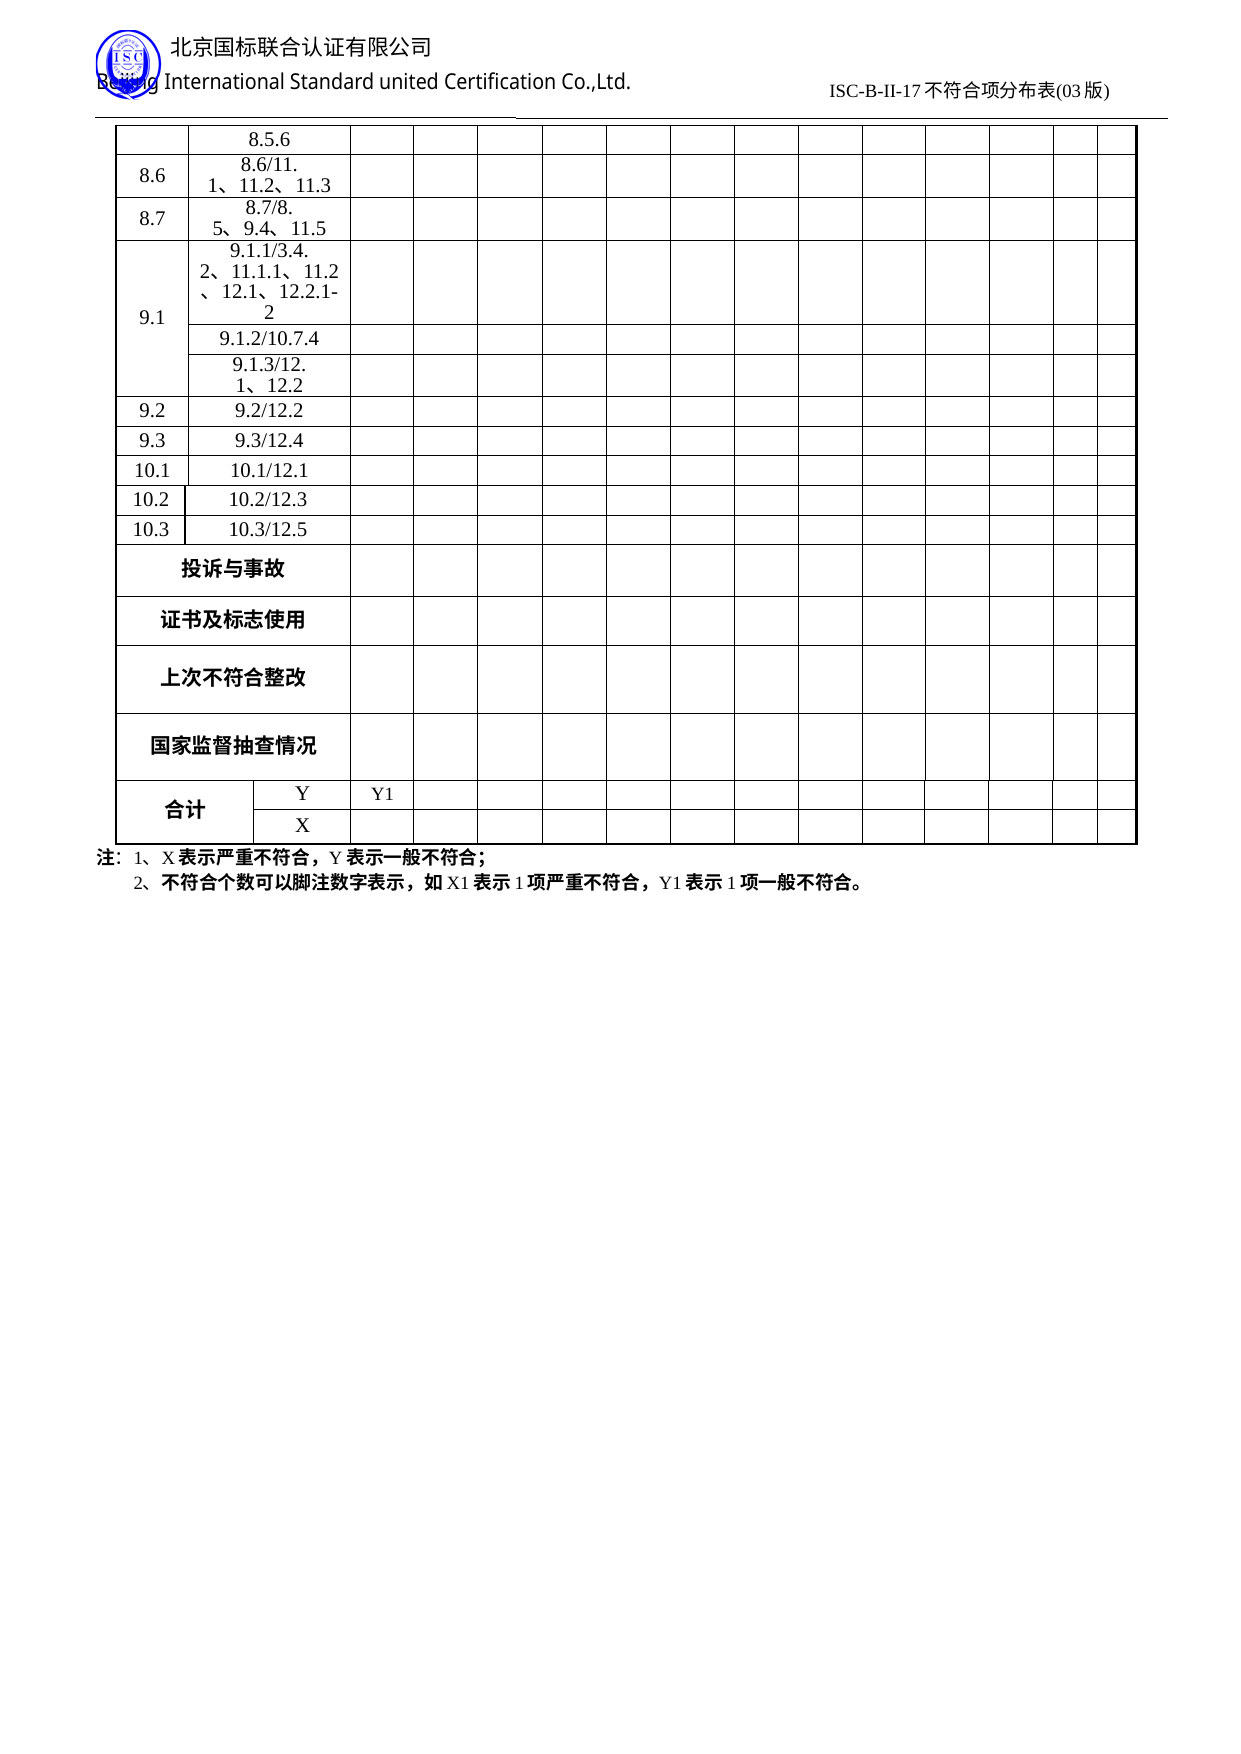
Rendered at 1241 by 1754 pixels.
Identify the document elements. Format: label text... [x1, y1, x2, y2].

table_cell [990, 545, 1053, 596]
table_cell [351, 545, 413, 596]
table_cell [990, 646, 1053, 713]
table_cell 8.7/8.5、9.4、11.5 [189, 198, 350, 239]
table_cell [990, 126, 1053, 154]
table_cell [478, 714, 542, 780]
table_cell [863, 597, 925, 645]
table_cell 8.5.6 [189, 126, 350, 154]
table_cell [926, 714, 989, 780]
table_cell Y [254, 781, 350, 808]
table_cell [351, 241, 413, 324]
table_cell [1054, 456, 1097, 485]
table_cell [351, 456, 413, 485]
table_cell [351, 325, 413, 353]
table_cell 9.1.2/10.7.4 [189, 325, 350, 353]
table_cell [926, 516, 989, 544]
table_cell [1098, 486, 1135, 514]
table_cell 8.7 [117, 198, 188, 239]
table_cell [926, 397, 989, 426]
table_cell [671, 456, 734, 485]
table_cell [351, 198, 413, 239]
table_cell [863, 545, 925, 596]
table_cell [926, 198, 989, 239]
table_cell [1098, 810, 1135, 842]
table_cell [989, 810, 1052, 842]
table_cell [990, 597, 1053, 645]
table_cell [671, 781, 734, 808]
table_cell [1098, 516, 1135, 544]
table_cell [990, 486, 1053, 514]
table_cell [1054, 597, 1097, 645]
table_cell [926, 545, 989, 596]
table_cell [478, 355, 542, 396]
table_cell [414, 810, 477, 842]
table_cell [990, 241, 1053, 324]
table_cell [671, 126, 734, 154]
table_cell [1054, 516, 1097, 544]
table_cell [414, 355, 477, 396]
table_cell [351, 155, 413, 197]
table_cell 10.2 [117, 486, 184, 514]
table_cell [863, 198, 925, 239]
table_cell [799, 781, 862, 808]
table_cell [607, 486, 670, 514]
table_cell [478, 545, 542, 596]
table_cell [1054, 155, 1097, 197]
table_cell [863, 810, 924, 842]
table_cell 10.3 [117, 516, 184, 544]
table_cell [863, 355, 925, 396]
table_cell [607, 516, 670, 544]
picture [95, 30, 163, 99]
table_cell [799, 155, 862, 197]
table_cell [671, 355, 734, 396]
table_cell [607, 325, 670, 353]
table_cell [607, 714, 670, 780]
table_cell [1054, 241, 1097, 324]
table_cell 上次不符合整改 [117, 646, 350, 713]
table_cell [414, 198, 477, 239]
table_cell [799, 325, 862, 353]
table_cell [926, 325, 989, 353]
table_cell 10.3/12.5 [186, 516, 350, 544]
table_cell [926, 427, 989, 455]
table_cell [926, 155, 989, 197]
table_cell [543, 155, 606, 197]
table_cell [863, 155, 925, 197]
table_cell [414, 325, 477, 353]
table_cell [478, 126, 542, 154]
table_cell [543, 714, 606, 780]
table_cell 9.2/12.2 [189, 397, 350, 426]
table_cell [735, 427, 798, 455]
table_cell 证书及标志使用 [117, 597, 350, 645]
table_cell [1098, 427, 1135, 455]
table_cell [1098, 126, 1135, 154]
table_cell [735, 714, 798, 780]
table_cell [351, 486, 413, 514]
table_cell [1053, 810, 1097, 842]
table_cell [671, 516, 734, 544]
table_cell [478, 198, 542, 239]
table_cell [990, 714, 1053, 780]
table_cell [671, 810, 734, 842]
table_cell [990, 456, 1053, 485]
table_cell [414, 126, 477, 154]
table_cell [543, 198, 606, 239]
table_cell [799, 198, 862, 239]
table_cell [926, 241, 989, 324]
table_cell [607, 198, 670, 239]
table_cell [799, 397, 862, 426]
table_cell Y1 [351, 781, 413, 808]
table_cell 8.6/11.1、11.2、11.3 [189, 155, 350, 197]
table_cell [1098, 714, 1135, 780]
table_cell [735, 545, 798, 596]
table_cell [478, 397, 542, 426]
table_cell [735, 456, 798, 485]
table_cell [1054, 486, 1097, 514]
table_cell [478, 241, 542, 324]
table_cell [1053, 781, 1097, 808]
table_cell [607, 597, 670, 645]
table_cell [735, 486, 798, 514]
table_cell [863, 516, 925, 544]
table_cell [735, 516, 798, 544]
table_cell [607, 126, 670, 154]
table_cell [863, 714, 925, 780]
table_cell [1054, 325, 1097, 353]
table_cell 9.1.1/3.4.2、11.1.1、11.2、12.1、12.2.1-2 [189, 241, 350, 324]
table_cell [1098, 545, 1135, 596]
table_cell [735, 781, 798, 808]
table_cell [799, 714, 862, 780]
table_cell [543, 486, 606, 514]
table_cell [671, 325, 734, 353]
table_cell 10.1 [117, 456, 188, 485]
table_cell [414, 545, 477, 596]
table_cell [990, 397, 1053, 426]
table_cell [414, 397, 477, 426]
table_cell [735, 126, 798, 154]
table_cell [863, 427, 925, 455]
table_cell [478, 597, 542, 645]
table_cell [478, 486, 542, 514]
table_cell [414, 597, 477, 645]
table_cell [351, 714, 413, 780]
table_cell [990, 325, 1053, 353]
table_cell [990, 427, 1053, 455]
table_cell [799, 126, 862, 154]
table_cell [926, 126, 989, 154]
table_cell [799, 646, 862, 713]
table_cell [799, 597, 862, 645]
table_cell [414, 456, 477, 485]
table_cell [478, 456, 542, 485]
table_cell 8.6 [117, 155, 188, 197]
table_cell [671, 486, 734, 514]
table_cell [414, 241, 477, 324]
table_cell [543, 397, 606, 426]
table_cell [863, 781, 924, 808]
table_cell [735, 355, 798, 396]
table_cell [607, 545, 670, 596]
table_cell [671, 198, 734, 239]
table_cell [1098, 155, 1135, 197]
table_cell [351, 397, 413, 426]
table_cell [799, 810, 862, 842]
table_cell [989, 781, 1052, 808]
table_cell [735, 810, 798, 842]
table_cell [478, 155, 542, 197]
table_cell [990, 198, 1053, 239]
table_cell [926, 597, 989, 645]
table_cell [543, 355, 606, 396]
table_cell [414, 155, 477, 197]
table_cell [543, 545, 606, 596]
table_cell [414, 714, 477, 780]
table_cell [735, 241, 798, 324]
table_cell [1054, 714, 1097, 780]
table_cell [414, 516, 477, 544]
table_cell [607, 155, 670, 197]
table_cell [478, 325, 542, 353]
table_cell 国家监督抽查情况 [117, 714, 350, 780]
table_cell [925, 810, 988, 842]
table_cell [799, 355, 862, 396]
table_cell 10.2/12.3 [186, 486, 350, 514]
table_cell [1054, 646, 1097, 713]
table_cell [414, 781, 477, 808]
table_cell [478, 427, 542, 455]
table_cell [863, 646, 925, 713]
table_cell [799, 545, 862, 596]
table_cell [543, 325, 606, 353]
table_cell [1098, 241, 1135, 324]
table_cell [926, 646, 989, 713]
table_cell [607, 241, 670, 324]
table_cell 9.3/12.4 [189, 427, 350, 455]
table_cell [863, 397, 925, 426]
table_cell [607, 397, 670, 426]
table_cell [863, 241, 925, 324]
table_cell [990, 355, 1053, 396]
table_cell [735, 597, 798, 645]
table_cell [607, 781, 670, 808]
table_cell [863, 126, 925, 154]
table_cell 9.3 [117, 427, 188, 455]
table_cell [735, 155, 798, 197]
table_cell [1054, 545, 1097, 596]
table_cell [607, 456, 670, 485]
table_cell [799, 456, 862, 485]
table_cell [543, 126, 606, 154]
table_cell [478, 646, 542, 713]
table_cell [351, 646, 413, 713]
table_cell [799, 241, 862, 324]
table_cell 10.1/12.1 [189, 456, 350, 485]
table_cell X [254, 810, 350, 842]
table_cell [351, 355, 413, 396]
table_cell [799, 516, 862, 544]
table_cell [863, 325, 925, 353]
table_cell [543, 646, 606, 713]
table_cell [735, 646, 798, 713]
table_cell [1098, 781, 1135, 808]
table_cell [607, 646, 670, 713]
table_cell [1054, 397, 1097, 426]
table_cell 9.1.3/12.1、12.2 [189, 355, 350, 396]
table_cell [1098, 355, 1135, 396]
table_cell [735, 325, 798, 353]
table_cell [671, 714, 734, 780]
table_cell [351, 810, 413, 842]
table_cell [543, 516, 606, 544]
table_cell [671, 545, 734, 596]
table_cell [414, 646, 477, 713]
table_cell [607, 810, 670, 842]
table_cell [543, 781, 606, 808]
table_cell [671, 427, 734, 455]
table_cell [1054, 355, 1097, 396]
table_cell [543, 597, 606, 645]
table_cell [671, 155, 734, 197]
table_cell [414, 427, 477, 455]
table_cell [543, 456, 606, 485]
table_cell [926, 486, 989, 514]
table_cell [351, 516, 413, 544]
table_cell 9.2 [117, 397, 188, 426]
table_cell [414, 486, 477, 514]
table_cell [735, 198, 798, 239]
table_cell [543, 241, 606, 324]
table_cell [1054, 126, 1097, 154]
table_cell [543, 810, 606, 842]
text 2、不符合个数可以脚注数字表示，如X1表示1项严重不符合，Y1表示1项一般不符合。 [96, 869, 1157, 894]
table_cell [1098, 325, 1135, 353]
table_cell [607, 427, 670, 455]
table_cell [351, 427, 413, 455]
table_cell 合计 [117, 781, 253, 842]
table_cell [351, 597, 413, 645]
table_cell [478, 810, 542, 842]
table_cell [735, 397, 798, 426]
table_cell [478, 781, 542, 808]
table_cell [863, 486, 925, 514]
table_cell [926, 456, 989, 485]
table_cell [1098, 456, 1135, 485]
table_cell [1098, 646, 1135, 713]
table_cell [671, 646, 734, 713]
table_cell [607, 355, 670, 396]
table_cell [1054, 198, 1097, 239]
table_cell [351, 126, 413, 154]
table_cell [478, 516, 542, 544]
table_cell [671, 597, 734, 645]
table_cell 投诉与事故 [117, 545, 350, 596]
table_cell [926, 355, 989, 396]
table_cell [671, 397, 734, 426]
table_cell [1098, 597, 1135, 645]
table_cell [1054, 427, 1097, 455]
table_cell [799, 486, 862, 514]
table_cell [863, 456, 925, 485]
table_cell [543, 427, 606, 455]
table_cell [671, 241, 734, 324]
table_cell [990, 516, 1053, 544]
table_cell 9.1 [117, 241, 188, 396]
text 注：1、X表示严重不符合，Y表示一般不符合； [96, 844, 1157, 869]
table_cell [799, 427, 862, 455]
table_cell [925, 781, 988, 808]
table_cell [1098, 198, 1135, 239]
table_cell [1098, 397, 1135, 426]
table_cell [990, 155, 1053, 197]
